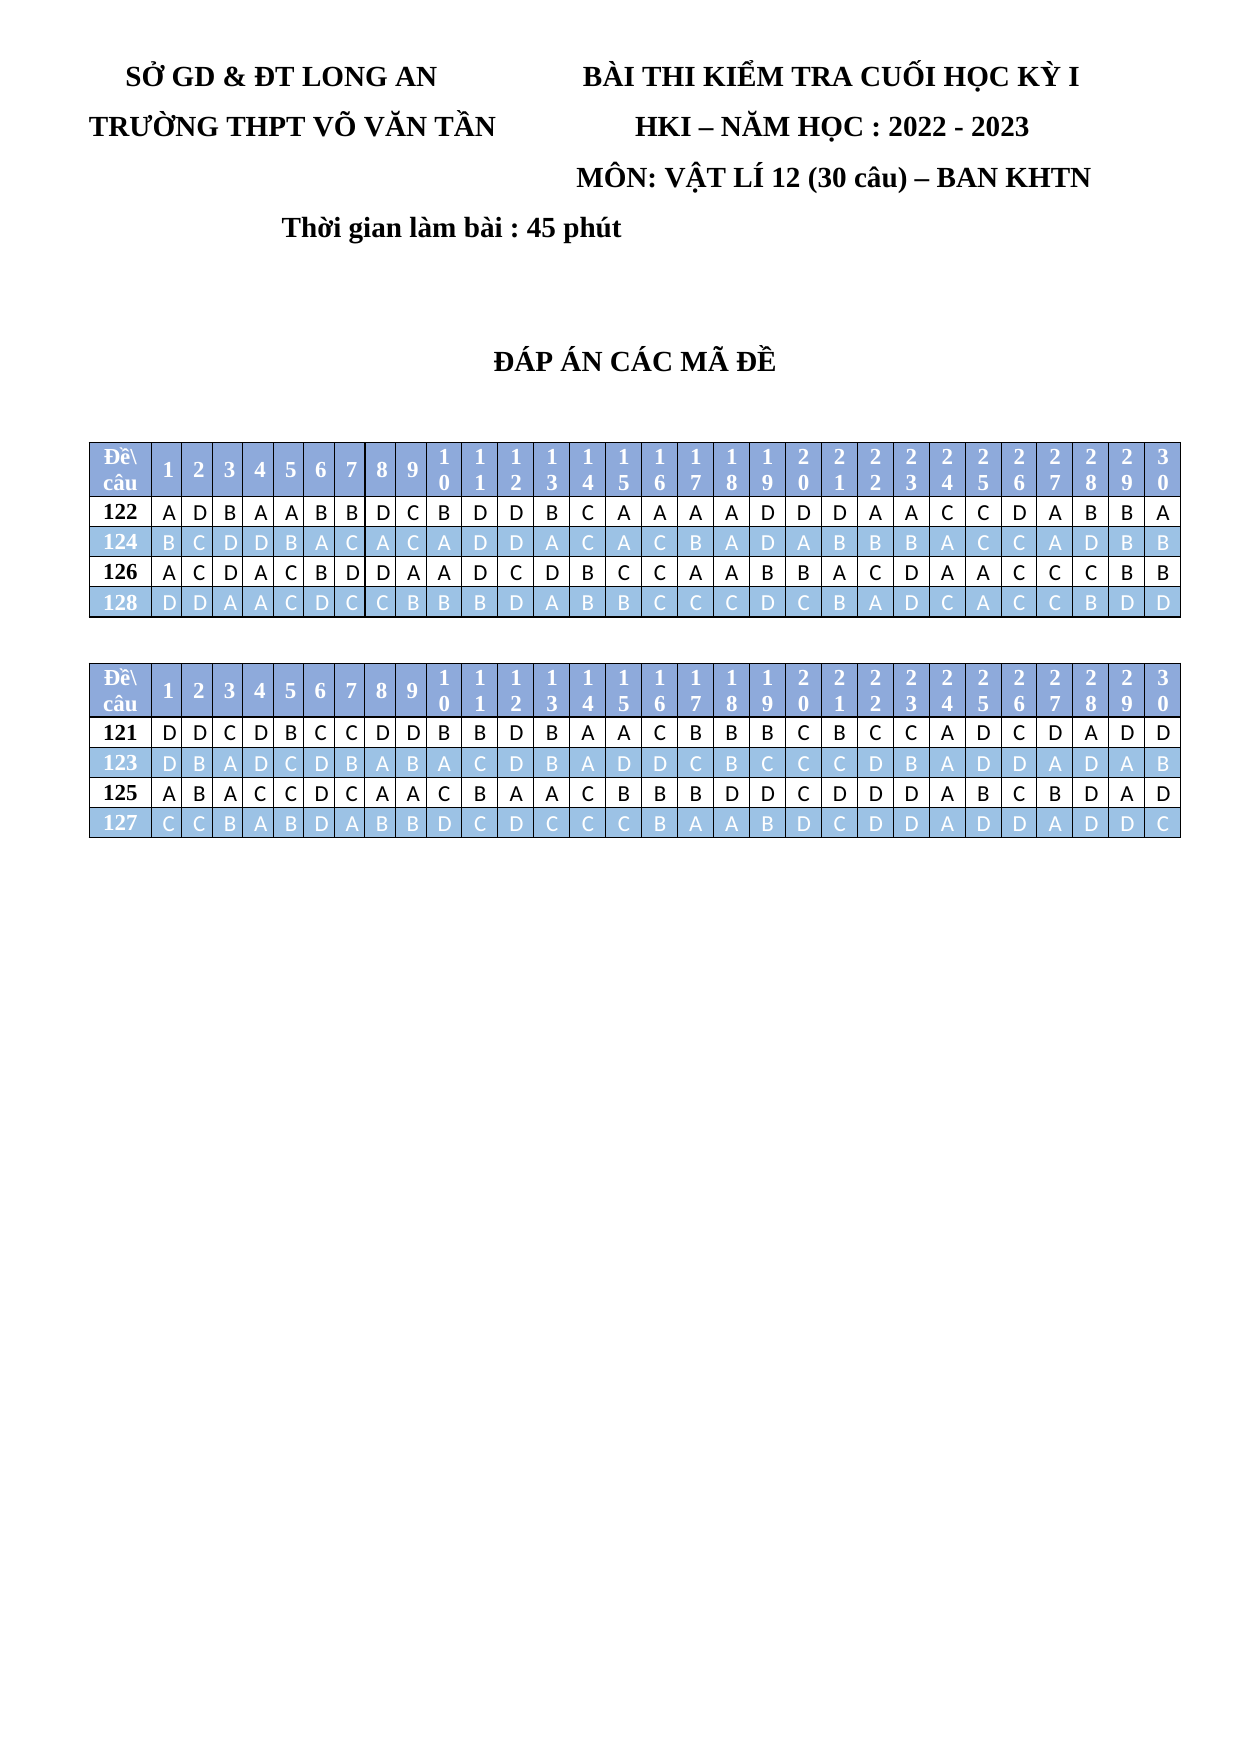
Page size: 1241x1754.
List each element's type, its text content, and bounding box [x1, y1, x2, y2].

table_header 9 [396, 443, 426, 496]
table_cell A [152, 778, 181, 807]
table_cell D [182, 497, 212, 526]
table_header 23 [894, 443, 929, 496]
table_header 11 [462, 443, 497, 496]
table_cell C [894, 718, 929, 747]
table_cell A [966, 557, 1001, 586]
table_cell C [1037, 587, 1072, 616]
table_header 22 [858, 443, 893, 496]
table_header 27 [1037, 664, 1072, 716]
table_cell A [606, 527, 641, 556]
table_cell C [1002, 587, 1036, 616]
table_cell D [1145, 587, 1180, 616]
table_cell B [966, 778, 1001, 807]
table_cell B [534, 748, 569, 777]
table_header 24 [930, 443, 965, 496]
table_cell A [534, 527, 569, 556]
table_cell C [750, 748, 785, 777]
table_cell D [858, 808, 893, 837]
table_cell B [642, 778, 677, 807]
table_cell A [243, 808, 273, 837]
table_cell D [1002, 748, 1036, 777]
table_cell C [570, 778, 605, 807]
table_cell C [1145, 808, 1180, 837]
table_cell D [462, 557, 497, 586]
table_cell A [1109, 748, 1144, 777]
table_cell C [858, 557, 893, 586]
table_cell A [894, 497, 929, 526]
table_cell D [498, 497, 533, 526]
table_cell D [1109, 718, 1144, 747]
table_cell 128 [90, 587, 151, 616]
table_cell D [786, 497, 821, 526]
table_cell B [642, 808, 677, 837]
table_cell D [786, 808, 821, 837]
table_cell B [714, 718, 749, 747]
table_cell C [642, 527, 677, 556]
table_cell A [498, 778, 533, 807]
table_cell D [1145, 718, 1180, 747]
table_cell D [822, 778, 857, 807]
table_cell B [427, 718, 461, 747]
text Thời gian làm bài : 45 phút [89, 210, 1181, 243]
table_header 30 [1145, 443, 1180, 496]
table_cell D [966, 718, 1001, 747]
table_cell A [152, 557, 181, 586]
table_cell D [182, 587, 212, 616]
table_cell B [678, 778, 713, 807]
table_cell C [335, 527, 364, 556]
table_cell D [152, 748, 181, 777]
table_cell A [858, 497, 893, 526]
table_cell A [966, 587, 1001, 616]
table_header 24 [930, 664, 965, 716]
table_header 1 [152, 443, 181, 496]
table_cell B [606, 587, 641, 616]
table_cell C [786, 748, 821, 777]
text TRƯỜNG THPT VÕ VĂN TẦN HKI – NĂM HỌC : 2022 - 2023 [89, 109, 1181, 143]
table_cell B [462, 778, 497, 807]
table_cell B [678, 718, 713, 747]
table_cell C [366, 587, 395, 616]
table_cell C [213, 718, 242, 747]
table_cell B [894, 748, 929, 777]
table_header 19 [750, 664, 785, 716]
table_cell C [152, 808, 181, 837]
table_cell D [1145, 778, 1180, 807]
table_cell 122 [90, 497, 151, 526]
table_header 6 [304, 664, 334, 716]
table_cell D [498, 587, 533, 616]
table_cell B [714, 748, 749, 777]
table_cell C [462, 808, 497, 837]
table_cell B [570, 557, 605, 586]
table_header 27 [1037, 443, 1072, 496]
table_header 26 [1002, 664, 1036, 716]
table_cell B [570, 587, 605, 616]
table_cell A [678, 497, 713, 526]
table_cell A [1073, 718, 1108, 747]
table_cell B [1109, 557, 1144, 586]
table_cell A [396, 778, 426, 807]
table_cell D [714, 778, 749, 807]
table_cell C [570, 527, 605, 556]
table_header 3 [213, 443, 242, 496]
table_cell A [152, 497, 181, 526]
table_cell A [1145, 497, 1180, 526]
table_header 7 [335, 443, 364, 496]
table_header 18 [714, 664, 749, 716]
table_cell C [427, 778, 461, 807]
table_cell C [606, 808, 641, 837]
table_header 12 [498, 664, 533, 716]
table_cell A [930, 778, 965, 807]
table_cell 126 [90, 557, 151, 586]
table_cell C [642, 587, 677, 616]
table_cell B [534, 497, 569, 526]
table_cell D [427, 808, 461, 837]
table_cell C [822, 808, 857, 837]
table_cell C [786, 778, 821, 807]
table_cell D [750, 527, 785, 556]
text SỞ GD & ĐT LONG AN BÀI THI KIỂM TRA CUỐI HỌC KỲ I [89, 59, 1181, 93]
table_header 18 [714, 443, 749, 496]
table_cell D [498, 527, 533, 556]
table_header 16 [642, 443, 677, 496]
table_cell C [858, 718, 893, 747]
table_cell A [534, 587, 569, 616]
table_cell A [304, 527, 334, 556]
table_header 25 [966, 664, 1001, 716]
table_cell D [1037, 718, 1072, 747]
table_cell A [1037, 808, 1072, 837]
table_cell C [642, 557, 677, 586]
table_cell A [396, 557, 426, 586]
table_cell C [304, 718, 334, 747]
table_cell D [894, 808, 929, 837]
table_cell D [1073, 527, 1108, 556]
table_cell B [1109, 527, 1144, 556]
table_cell D [243, 748, 273, 777]
table_header 7 [335, 664, 364, 716]
table_cell B [427, 587, 461, 616]
table_cell B [182, 778, 212, 807]
table_cell B [750, 808, 785, 837]
table_cell D [213, 527, 242, 556]
table_cell C [1002, 778, 1036, 807]
table_header 29 [1109, 443, 1144, 496]
table_header 9 [396, 664, 426, 716]
table_cell D [152, 718, 181, 747]
table_cell 125 [90, 778, 151, 807]
table_header 8 [366, 443, 395, 496]
table_cell C [274, 587, 303, 616]
table_cell D [822, 497, 857, 526]
table_header 20 [786, 664, 821, 716]
table_cell B [1073, 587, 1108, 616]
table_cell C [498, 557, 533, 586]
table_cell A [822, 557, 857, 586]
table_cell A [365, 778, 395, 807]
table_cell A [366, 527, 395, 556]
table_cell B [1145, 527, 1180, 556]
table_header 2 [182, 443, 212, 496]
table_cell A [427, 557, 461, 586]
table_cell B [304, 497, 334, 526]
table_header 4 [243, 664, 273, 716]
table_cell D [750, 497, 785, 526]
table_header 25 [966, 443, 1001, 496]
table_cell C [182, 808, 212, 837]
table_cell B [1145, 557, 1180, 586]
table_cell D [642, 748, 677, 777]
table_cell C [182, 527, 212, 556]
table_cell D [966, 748, 1001, 777]
table_cell D [335, 557, 364, 586]
table_cell C [335, 718, 364, 747]
table_cell C [786, 587, 821, 616]
table_cell A [1037, 748, 1072, 777]
table_cell B [365, 808, 395, 837]
table_cell D [213, 557, 242, 586]
table_cell 124 [90, 527, 151, 556]
table_cell A [714, 557, 749, 586]
table_cell B [213, 497, 242, 526]
table_cell D [534, 557, 569, 586]
table_cell C [274, 557, 303, 586]
table_cell C [966, 497, 1001, 526]
table_header 11 [462, 664, 497, 716]
table_cell D [498, 718, 533, 747]
table_header 10 [427, 443, 461, 496]
table_cell B [213, 808, 242, 837]
table_cell B [274, 718, 303, 747]
table_cell D [1073, 808, 1108, 837]
table_header 16 [642, 664, 677, 716]
table_cell B [396, 748, 426, 777]
table_cell A [1037, 497, 1072, 526]
table_cell D [1002, 497, 1036, 526]
table_header Đề\câu [90, 664, 151, 716]
table_cell B [1145, 748, 1180, 777]
table_header 2 [182, 664, 212, 716]
table_cell C [570, 808, 605, 837]
table_cell D [750, 587, 785, 616]
table_cell D [243, 527, 273, 556]
table_cell C [570, 497, 605, 526]
table_header 3 [213, 664, 242, 716]
table_cell D [966, 808, 1001, 837]
table_cell C [1037, 557, 1072, 586]
table_cell A [714, 497, 749, 526]
table_cell B [786, 557, 821, 586]
table_cell D [462, 527, 497, 556]
table_cell D [894, 778, 929, 807]
table_cell C [274, 748, 303, 777]
table_cell C [335, 587, 364, 616]
table_cell B [1073, 497, 1108, 526]
table_cell C [678, 587, 713, 616]
table_cell B [822, 587, 857, 616]
table_header 17 [678, 664, 713, 716]
table_cell D [396, 718, 426, 747]
table_cell C [1002, 527, 1036, 556]
table_cell B [182, 748, 212, 777]
table_cell B [1037, 778, 1072, 807]
table_cell A [213, 778, 242, 807]
table_cell B [335, 497, 364, 526]
table_cell B [396, 808, 426, 837]
table_cell A [678, 808, 713, 837]
table_cell D [894, 557, 929, 586]
table_cell 123 [90, 748, 151, 777]
table_cell C [822, 748, 857, 777]
table_header 13 [534, 443, 569, 496]
table_cell A [570, 748, 605, 777]
table_cell A [786, 527, 821, 556]
table_cell D [366, 557, 395, 586]
text ĐÁP ÁN CÁC MÃ ĐỀ [89, 344, 1181, 377]
table_cell D [858, 778, 893, 807]
table_header 19 [750, 443, 785, 496]
table_cell C [1002, 718, 1036, 747]
table_header 17 [678, 443, 713, 496]
table_cell D [366, 497, 395, 526]
table_cell A [606, 718, 641, 747]
table_header 15 [606, 443, 641, 496]
table_cell C [335, 778, 364, 807]
table_cell B [822, 527, 857, 556]
table_cell A [930, 557, 965, 586]
table_cell B [894, 527, 929, 556]
table_cell C [396, 497, 426, 526]
table_cell A [365, 748, 395, 777]
table_cell A [930, 808, 965, 837]
table_cell D [1109, 808, 1144, 837]
table_cell C [1073, 557, 1108, 586]
table_cell B [1109, 497, 1144, 526]
table_cell A [642, 497, 677, 526]
table_header 23 [894, 664, 929, 716]
table_cell D [1073, 778, 1108, 807]
table_cell B [274, 527, 303, 556]
table_header 5 [274, 443, 303, 496]
table_cell A [534, 778, 569, 807]
table_cell A [858, 587, 893, 616]
table_cell C [606, 557, 641, 586]
table_cell A [243, 587, 273, 616]
table_header 8 [365, 664, 395, 716]
table_cell C [930, 497, 965, 526]
table_cell D [365, 718, 395, 747]
table_cell D [304, 587, 334, 616]
table_header 14 [570, 443, 605, 496]
table_cell C [396, 527, 426, 556]
table_cell C [786, 718, 821, 747]
table_cell A [1037, 527, 1072, 556]
table_header 20 [786, 443, 821, 496]
table_cell C [534, 808, 569, 837]
table_cell A [213, 748, 242, 777]
table_cell D [498, 748, 533, 777]
table_cell B [858, 527, 893, 556]
table_cell D [243, 718, 273, 747]
table_cell B [396, 587, 426, 616]
table_header 6 [304, 443, 334, 496]
table_cell D [1109, 587, 1144, 616]
table_header 22 [858, 664, 893, 716]
table_cell B [534, 718, 569, 747]
table_header 15 [606, 664, 641, 716]
table_cell C [243, 778, 273, 807]
table_header Đề\câu [90, 443, 151, 496]
table_cell C [182, 557, 212, 586]
table_cell D [498, 808, 533, 837]
table_cell D [606, 748, 641, 777]
table_cell B [822, 718, 857, 747]
table_cell A [243, 557, 273, 586]
table_cell C [462, 748, 497, 777]
table_header 1 [152, 664, 181, 716]
table_cell C [274, 778, 303, 807]
table_cell B [462, 718, 497, 747]
table_cell A [930, 748, 965, 777]
table_cell A [1109, 778, 1144, 807]
table_cell A [335, 808, 364, 837]
table_header 10 [427, 664, 461, 716]
table_cell D [462, 497, 497, 526]
table_cell D [1002, 808, 1036, 837]
table_cell D [858, 748, 893, 777]
table_cell C [1002, 557, 1036, 586]
table_cell A [606, 497, 641, 526]
table_header 26 [1002, 443, 1036, 496]
table_header 21 [822, 443, 857, 496]
table_cell A [213, 587, 242, 616]
table_cell A [427, 527, 461, 556]
table_cell B [274, 808, 303, 837]
table_header 21 [822, 664, 857, 716]
table_cell B [304, 557, 334, 586]
table_cell C [642, 718, 677, 747]
table_cell C [678, 748, 713, 777]
table_cell B [462, 587, 497, 616]
table_cell 121 [90, 718, 151, 747]
table_cell B [678, 527, 713, 556]
table_cell D [750, 778, 785, 807]
table_cell A [243, 497, 273, 526]
table_cell C [930, 587, 965, 616]
table_cell A [274, 497, 303, 526]
table_header 5 [274, 664, 303, 716]
table_header 4 [243, 443, 273, 496]
table_cell A [930, 718, 965, 747]
table_cell A [678, 557, 713, 586]
table_cell A [714, 808, 749, 837]
table_cell C [714, 587, 749, 616]
table_header 13 [534, 664, 569, 716]
table_cell A [930, 527, 965, 556]
table_cell D [304, 748, 334, 777]
text MÔN: VẬT LÍ 12 (30 câu) – BAN KHTN [89, 160, 1181, 193]
table_cell D [152, 587, 181, 616]
table_cell C [966, 527, 1001, 556]
table_cell D [182, 718, 212, 747]
table_cell A [714, 527, 749, 556]
table_cell B [152, 527, 181, 556]
table_cell B [750, 557, 785, 586]
table_cell B [750, 718, 785, 747]
table_cell D [304, 808, 334, 837]
table_cell A [427, 748, 461, 777]
table_header 28 [1073, 443, 1108, 496]
table_cell 127 [90, 808, 151, 837]
table_cell B [335, 748, 364, 777]
table_header 12 [498, 443, 533, 496]
table_cell B [606, 778, 641, 807]
table_header 30 [1145, 664, 1180, 716]
table_cell B [427, 497, 461, 526]
table_cell D [304, 778, 334, 807]
table_cell D [1073, 748, 1108, 777]
table_cell D [894, 587, 929, 616]
table_header 28 [1073, 664, 1108, 716]
table_header 14 [570, 664, 605, 716]
table_cell A [570, 718, 605, 747]
table_header 29 [1109, 664, 1144, 716]
